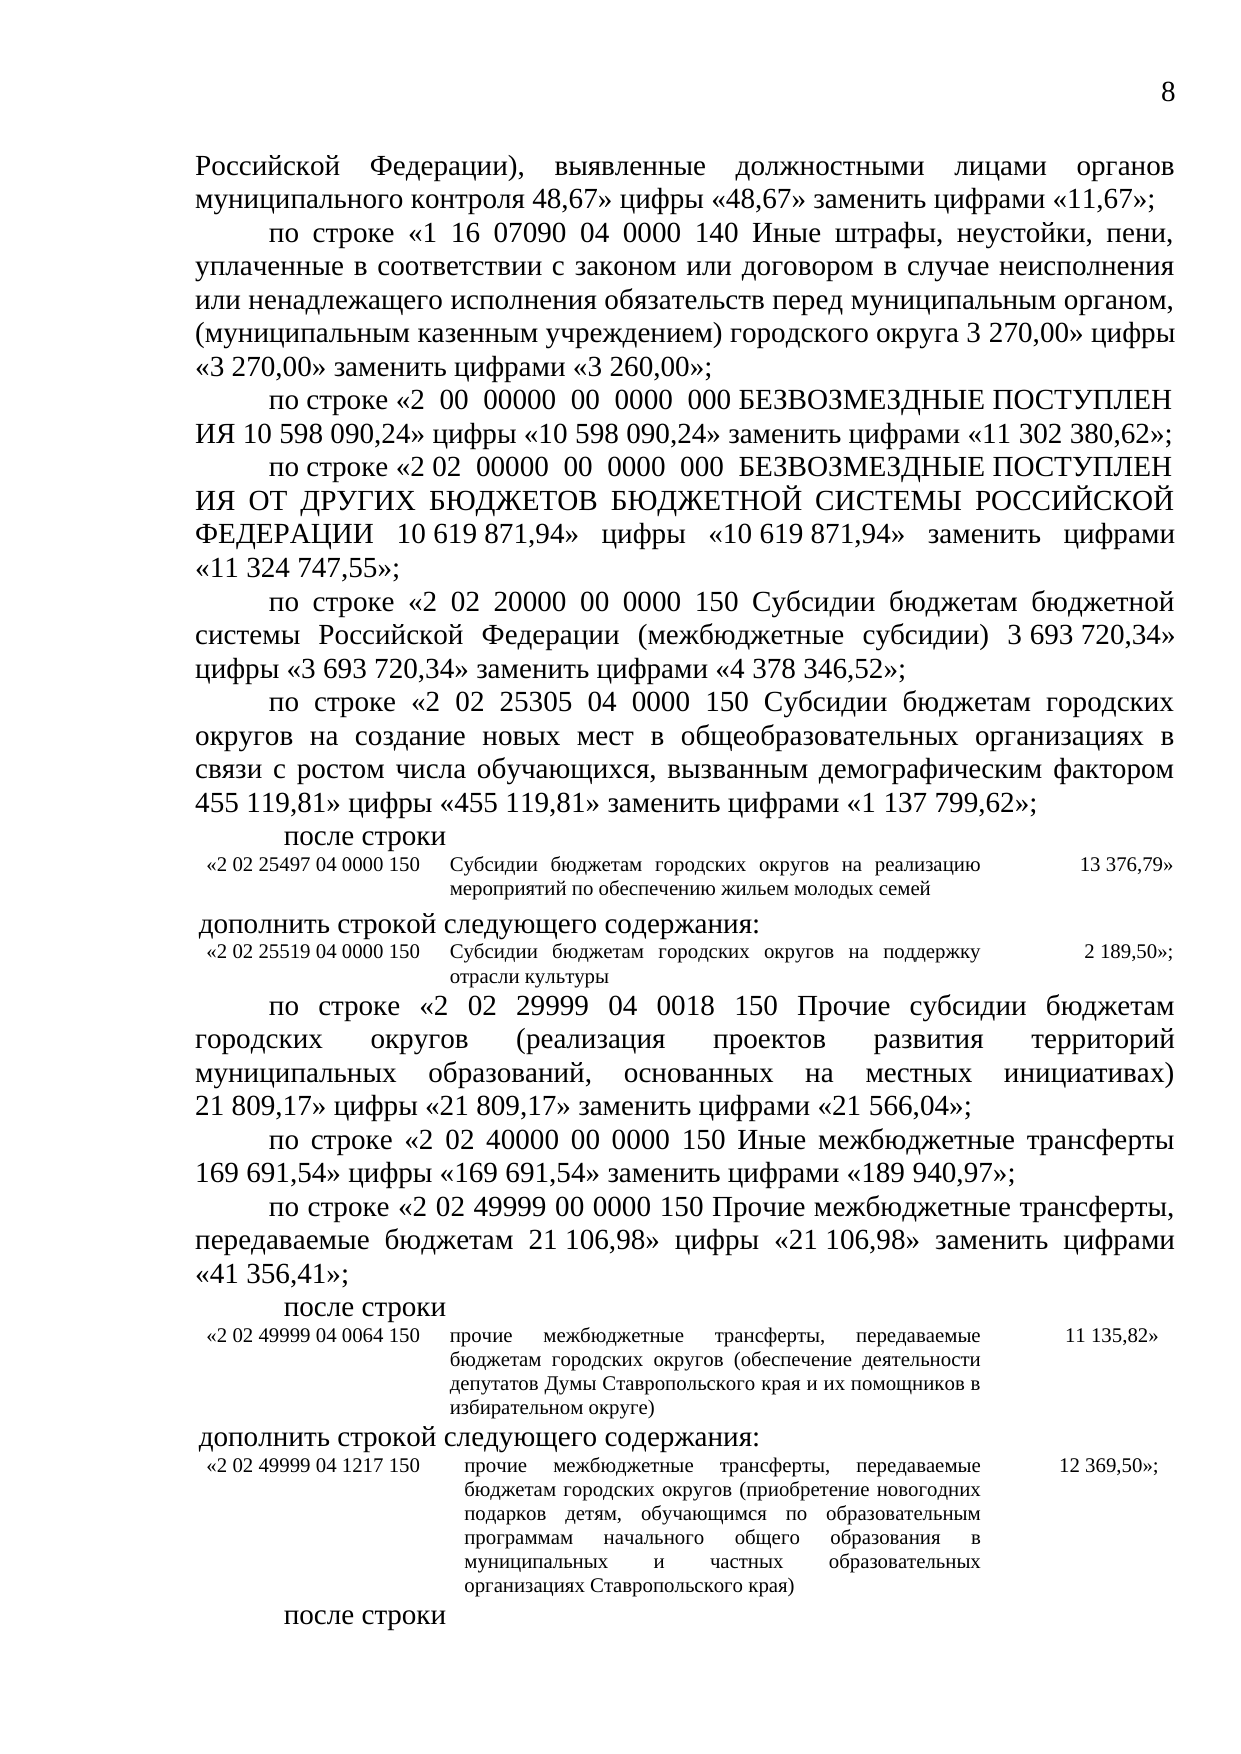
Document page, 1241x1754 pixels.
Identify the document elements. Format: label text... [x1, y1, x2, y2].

text после строки [195, 1597, 1175, 1631]
text по строке «2 02 25305 04 0000 150 Субсидии бюджетам городских округов на создание новых мест в общеобразовательных организациях в связи с ростом числа обучающихся, вызванным демографическим фактором 455 119,81» цифры «455 119,81» заменить цифрами «1 137 799,62»; [195, 684, 1175, 818]
text по строке «2 00 00000 00 0000 000 БЕЗВОЗМЕЗДНЫЕ ПОСТУПЛЕНИЯ 10 598 090,24» цифры «10 598 090,24» заменить цифрами «11 302 380,62»; [195, 382, 1175, 449]
text по строке «2 02 29999 04 0018 150 Прочие субсидии бюджетам городских округов (реализация проектов развития территорий муниципальных образований, основанных на местных инициативах) 21 809,17» цифры «21 809,17» заменить цифрами «21 566,04»; [195, 988, 1175, 1122]
table_header 11 135,82» [993, 1323, 1169, 1419]
table_header 13 376,79» [993, 852, 1184, 906]
text дополнить строкой следующего содержания: [195, 1419, 1175, 1453]
table_header «2 02 49999 04 0064 150 [195, 1323, 438, 1419]
text по строке «2 02 49999 00 0000 150 Прочие межбюджетные трансферты, передаваемые бюджетам 21 106,98» цифры «21 106,98» заменить цифрами «41 356,41»; [195, 1189, 1175, 1289]
text по строке «2 02 00000 00 0000 000 БЕЗВОЗМЕЗДНЫЕ ПОСТУПЛЕНИЯ ОТ ДРУГИХ БЮДЖЕТОВ БЮДЖЕТНОЙ СИСТЕМЫ РОССИЙСКОЙ ФЕДЕРАЦИИ 10 619 871,94» цифры «10 619 871,94» заменить цифрами «11 324 747,55»; [195, 449, 1175, 584]
text по строке «2 02 20000 00 0000 150 Субсидии бюджетам бюджетной системы Российской Федерации (межбюджетные субсидии) 3 693 720,34» цифры «3 693 720,34» заменить цифрами «4 378 346,52»; [195, 584, 1175, 684]
table_header прочие межбюджетные трансферты, передаваемые бюджетам городских округов (приобретение новогодних подарков детям, обучающимся по образовательным программам начального общего образования в муниципальных и частных образовательных организациях Ставропольского края) [453, 1453, 992, 1597]
table_header Субсидии бюджетам городских округов на поддержку отрасли культуры [438, 940, 992, 988]
text по строке «2 02 40000 00 0000 150 Иные межбюджетные трансферты 169 691,54» цифры «169 691,54» заменить цифрами «189 940,97»; [195, 1122, 1175, 1189]
table_header прочие межбюджетные трансферты, передаваемые бюджетам городских округов (обеспечение деятельности депутатов Думы Ставропольского края и их помощников в избирательном округе) [438, 1323, 992, 1419]
table_header 2 189,50»; [993, 940, 1184, 988]
table_header «2 02 25519 04 0000 150 [195, 940, 438, 988]
text после строки [195, 818, 1175, 852]
text дополнить строкой следующего содержания: [195, 906, 1175, 939]
text по строке «1 16 07090 04 0000 140 Иные штрафы, неустойки, пени, уплаченные в соответствии с законом или договором в случае неисполнения или ненадлежащего исполнения обязательств перед муниципальным органом, (муниципальным казенным учреждением) городского округа 3 270,00» цифры «3 270,00» заменить цифрами «3 260,00»; [195, 215, 1175, 382]
table_header 12 369,50»; [993, 1453, 1169, 1597]
table_header Субсидии бюджетам городских округов на реализацию мероприятий по обеспечению жильем молодых семей [438, 852, 992, 906]
text после строки [195, 1289, 1175, 1323]
table_header «2 02 25497 04 0000 150 [195, 852, 438, 906]
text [195, 148, 1175, 215]
table_header «2 02 49999 04 1217 150 [195, 1453, 453, 1597]
